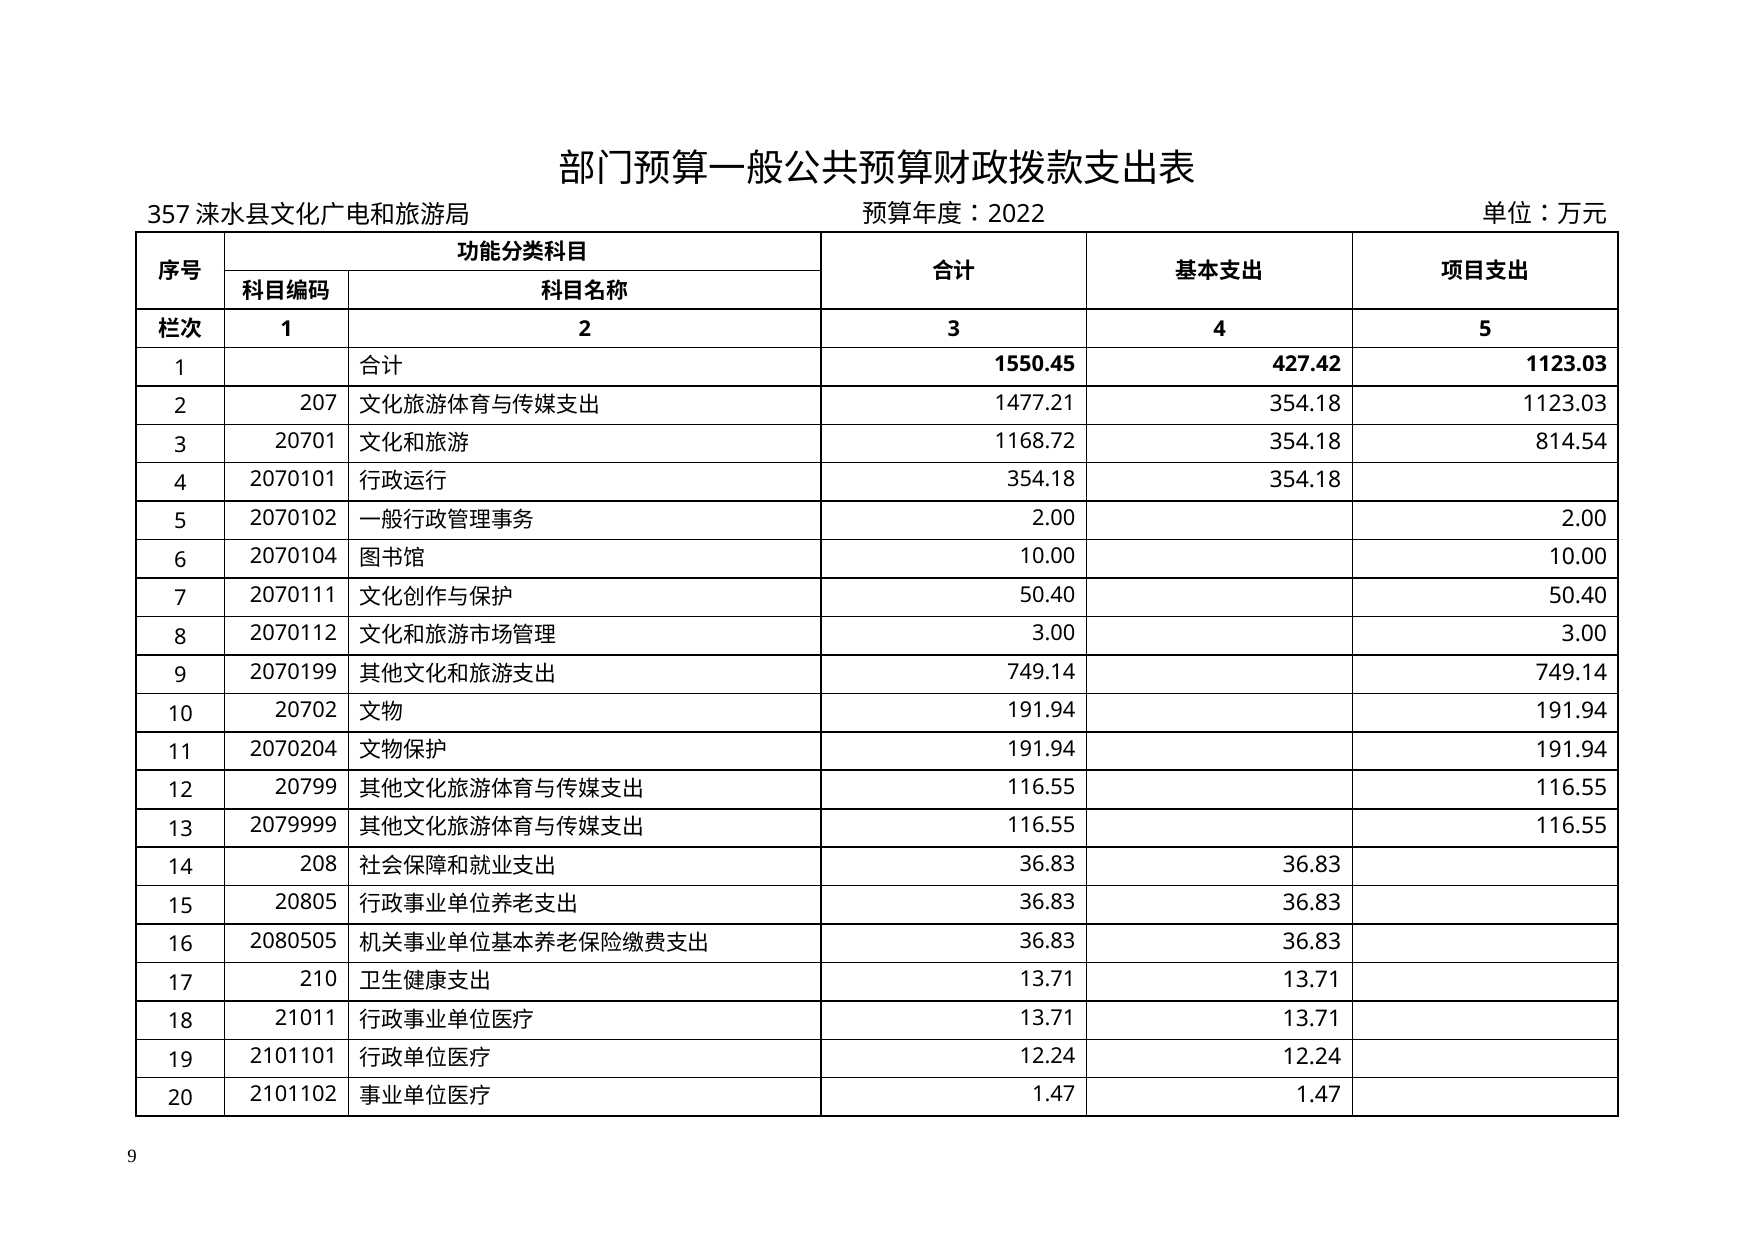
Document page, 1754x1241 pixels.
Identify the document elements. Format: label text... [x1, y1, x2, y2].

table_cell 1123.03 [1353, 387, 1617, 423]
table_cell 210 [225, 963, 348, 1000]
table_cell [225, 348, 348, 385]
table_cell [1087, 771, 1352, 808]
table_header 单位：万元 [1087, 195, 1617, 231]
table_cell [1087, 656, 1352, 692]
table_cell 功能分类科目 [225, 233, 820, 270]
table_cell 项目支出 [1353, 233, 1617, 308]
table_cell 卫生健康支出 [349, 963, 820, 1000]
table_cell 2070104 [225, 540, 348, 577]
table_cell 其他文化旅游体育与传媒支出 [349, 771, 820, 808]
table_cell 12.24 [1087, 1040, 1352, 1077]
table_cell 2079999 [225, 810, 348, 846]
table_cell 合计 [822, 233, 1086, 308]
table_cell 行政单位医疗 [349, 1040, 820, 1077]
table_cell 20 [137, 1078, 224, 1115]
table_cell 13.71 [822, 963, 1086, 1000]
table_cell 2070101 [225, 463, 348, 500]
table_cell 2 [349, 310, 820, 347]
table_cell [1087, 579, 1352, 616]
table_cell 13.71 [1087, 963, 1352, 1000]
table_cell 2070199 [225, 656, 348, 692]
table_cell [1353, 886, 1617, 923]
table_cell 5 [1353, 310, 1617, 347]
table_cell 事业单位医疗 [349, 1078, 820, 1115]
table_cell 10.00 [1353, 540, 1617, 577]
table_cell 8 [137, 617, 224, 654]
table_cell 20701 [225, 425, 348, 462]
table_cell 12.24 [822, 1040, 1086, 1077]
table_cell 17 [137, 963, 224, 1000]
table_cell 9 [137, 656, 224, 692]
table_cell [1087, 733, 1352, 769]
table_cell 14 [137, 848, 224, 885]
table_cell 文物保护 [349, 733, 820, 769]
table_cell 50.40 [822, 579, 1086, 616]
table_cell 基本支出 [1087, 233, 1352, 308]
table_cell 36.83 [822, 925, 1086, 962]
table_cell [1087, 540, 1352, 577]
table_cell 2070204 [225, 733, 348, 769]
table_cell 116.55 [822, 810, 1086, 846]
table_cell 116.55 [1353, 810, 1617, 846]
table_cell 191.94 [1353, 733, 1617, 769]
table_cell 1 [225, 310, 348, 347]
table_cell 50.40 [1353, 579, 1617, 616]
table_cell 序号 [137, 233, 224, 308]
table_cell [1353, 1002, 1617, 1038]
table_cell 15 [137, 886, 224, 923]
table_cell 2080505 [225, 925, 348, 962]
table_cell 20805 [225, 886, 348, 923]
table_cell 354.18 [1087, 463, 1352, 500]
table_cell 2070111 [225, 579, 348, 616]
table_cell 21011 [225, 1002, 348, 1038]
table_cell 354.18 [822, 463, 1086, 500]
table_cell 19 [137, 1040, 224, 1077]
table_cell 427.42 [1087, 348, 1352, 385]
table_cell 191.94 [822, 733, 1086, 769]
table_cell 749.14 [822, 656, 1086, 692]
table_cell 科目名称 [349, 271, 820, 308]
table_cell 20799 [225, 771, 348, 808]
table_cell 18 [137, 1002, 224, 1038]
text 部门预算一般公共预算财政拨款支出表 [106, 142, 1648, 193]
table_cell 一般行政管理事务 [349, 502, 820, 539]
table_cell 1477.21 [822, 387, 1086, 423]
table_cell 2.00 [1353, 502, 1617, 539]
table_cell 1.47 [1087, 1078, 1352, 1115]
table_cell 10 [137, 694, 224, 731]
table_cell [1353, 463, 1617, 500]
table_cell 208 [225, 848, 348, 885]
table_cell 116.55 [822, 771, 1086, 808]
table_cell 20702 [225, 694, 348, 731]
table_cell 7 [137, 579, 224, 616]
table_cell 合计 [349, 348, 820, 385]
table_cell 36.83 [822, 848, 1086, 885]
table_header 预算年度：2022 [822, 195, 1086, 231]
table_cell 行政事业单位养老支出 [349, 886, 820, 923]
table_cell 3.00 [1353, 617, 1617, 654]
table_cell 814.54 [1353, 425, 1617, 462]
table_cell 1 [137, 348, 224, 385]
table_cell 机关事业单位基本养老保险缴费支出 [349, 925, 820, 962]
table_cell [1087, 810, 1352, 846]
table_cell 749.14 [1353, 656, 1617, 692]
table_cell 2 [137, 387, 224, 423]
table_cell 行政事业单位医疗 [349, 1002, 820, 1038]
table_cell 11 [137, 733, 224, 769]
table_cell 5 [137, 502, 224, 539]
table_cell [1353, 963, 1617, 1000]
table_cell [1353, 925, 1617, 962]
table_header 357涞水县文化广电和旅游局 [137, 195, 820, 231]
table_cell 图书馆 [349, 540, 820, 577]
table_cell 其他文化和旅游支出 [349, 656, 820, 692]
table_cell 354.18 [1087, 425, 1352, 462]
table_cell 文物 [349, 694, 820, 731]
table_cell 1550.45 [822, 348, 1086, 385]
table_cell 6 [137, 540, 224, 577]
table_cell 36.83 [1087, 886, 1352, 923]
table_cell 191.94 [822, 694, 1086, 731]
table_cell 栏次 [137, 310, 224, 347]
table_cell 16 [137, 925, 224, 962]
table_cell 社会保障和就业支出 [349, 848, 820, 885]
table_cell 36.83 [1087, 925, 1352, 962]
table_cell 354.18 [1087, 387, 1352, 423]
table_cell 文化和旅游市场管理 [349, 617, 820, 654]
table_cell [1353, 848, 1617, 885]
table_cell 207 [225, 387, 348, 423]
table_cell 科目编码 [225, 271, 348, 308]
table_cell 13 [137, 810, 224, 846]
table_cell 行政运行 [349, 463, 820, 500]
table_cell 2070112 [225, 617, 348, 654]
table_cell 1168.72 [822, 425, 1086, 462]
table_cell 13.71 [822, 1002, 1086, 1038]
table_cell 4 [1087, 310, 1352, 347]
table_cell 文化和旅游 [349, 425, 820, 462]
table_cell [1353, 1040, 1617, 1077]
table_cell 36.83 [822, 886, 1086, 923]
table_cell 2101101 [225, 1040, 348, 1077]
table_cell 1123.03 [1353, 348, 1617, 385]
table_cell 1.47 [822, 1078, 1086, 1115]
table_cell 文化创作与保护 [349, 579, 820, 616]
table_cell 2101102 [225, 1078, 348, 1115]
table_cell 3 [822, 310, 1086, 347]
table_cell 13.71 [1087, 1002, 1352, 1038]
table_cell 10.00 [822, 540, 1086, 577]
table_cell [1087, 502, 1352, 539]
table_cell [1353, 1078, 1617, 1115]
table_cell 文化旅游体育与传媒支出 [349, 387, 820, 423]
table_cell 12 [137, 771, 224, 808]
table_cell 3 [137, 425, 224, 462]
table_cell 2070102 [225, 502, 348, 539]
table_cell 2.00 [822, 502, 1086, 539]
table_cell 191.94 [1353, 694, 1617, 731]
table_cell [1087, 617, 1352, 654]
table_cell 其他文化旅游体育与传媒支出 [349, 810, 820, 846]
table_cell 36.83 [1087, 848, 1352, 885]
table_cell 116.55 [1353, 771, 1617, 808]
table_cell [1087, 694, 1352, 731]
table_cell 3.00 [822, 617, 1086, 654]
table_cell 4 [137, 463, 224, 500]
